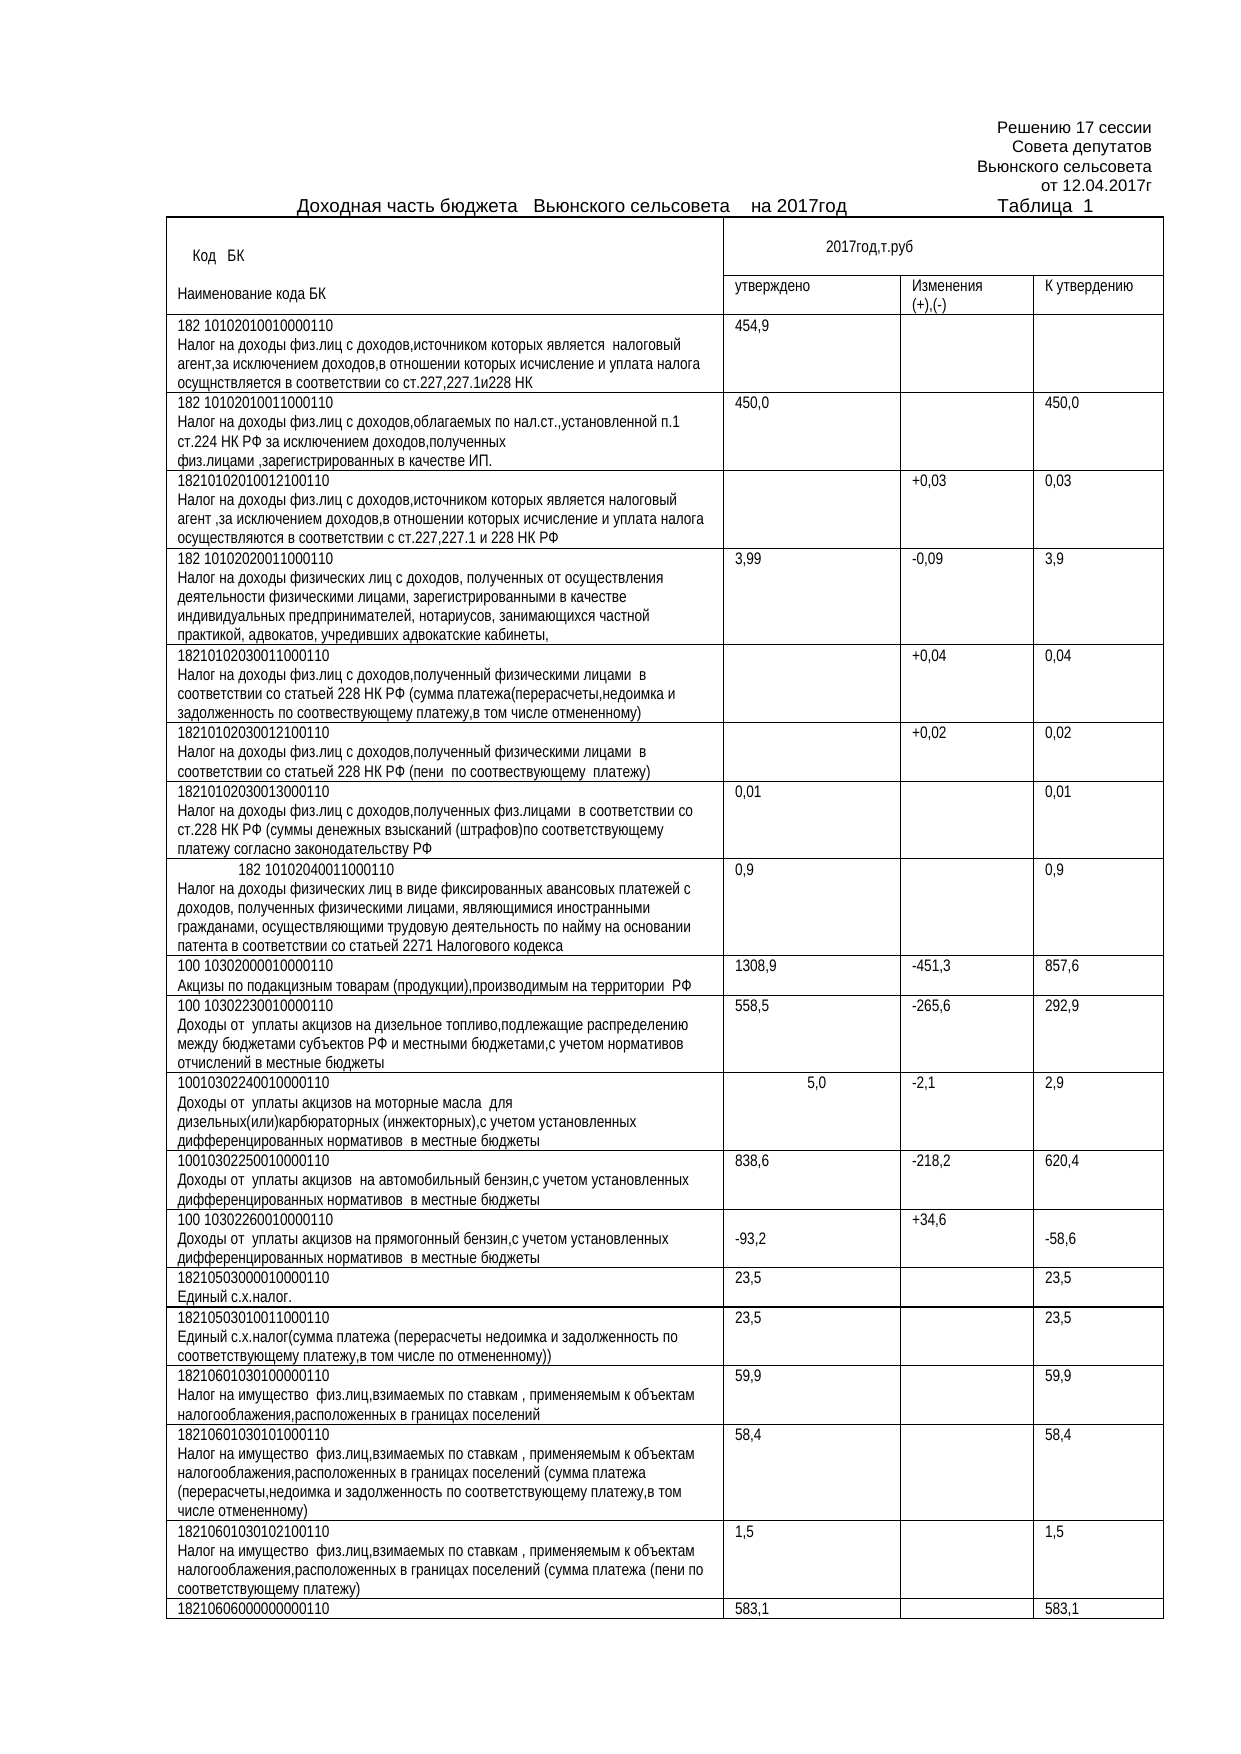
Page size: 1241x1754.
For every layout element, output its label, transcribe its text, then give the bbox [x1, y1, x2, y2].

table_cell К утвердению [1034, 276, 1163, 314]
table_cell 0,02 [1034, 723, 1163, 781]
table_cell 18210102030011000110 Налог на доходы физ.лиц c доходов,полученный физическими лицами в соответствии со статьей 228 НК РФ (сумма платежа(перерасчеты,недоимка и задолженность по соотвествующему платежу,в том числе отмененному) [167, 645, 723, 722]
table_cell 182 10102040011000110 Налог на доходы физических лиц в виде фиксированных авансовых платежей с доходов, полученных физическими лицами, являющимися иностранными гражданами, осуществляющими трудовую деятельность по найму на основании патента в соответствии со статьей 2271 Налогового кодекса [167, 859, 723, 955]
table_cell 0,9 [1034, 859, 1163, 955]
table_cell 0,9 [724, 859, 900, 955]
table_cell -58,6 [1034, 1210, 1163, 1267]
text Вьюнского сельсовета [177, 156, 1152, 176]
table_cell [901, 1366, 1033, 1423]
table_cell 292,9 [1034, 996, 1163, 1072]
table_cell -218,2 [901, 1151, 1033, 1208]
table_cell Изменения (+),(-) [901, 276, 1033, 314]
table_cell 857,6 [1034, 956, 1163, 994]
table_cell 23,5 [724, 1268, 900, 1306]
table_cell [1034, 315, 1163, 392]
table_cell [724, 723, 900, 781]
table_cell [901, 393, 1033, 470]
table_cell -93,2 [724, 1210, 900, 1267]
table_cell 23,5 [724, 1308, 900, 1365]
table_cell [724, 645, 900, 722]
text Решению 17 сессии Совета депутатов [177, 118, 1152, 156]
table_cell [901, 859, 1033, 955]
table_cell 2,9 [1034, 1073, 1163, 1150]
table_cell 18210601030102100110 Налог на имущество физ.лиц,взимаемых по ставкам , применяемым к объектам налогооблажения,расположенных в границах поселений (сумма платежа (пени по соответствующему платежу) [167, 1521, 723, 1598]
table_cell [901, 1268, 1033, 1306]
table_cell [901, 1521, 1033, 1598]
table_cell 59,9 [1034, 1366, 1163, 1423]
table_header Код БК Наименование кода БК [167, 218, 723, 314]
table_cell 3,9 [1034, 549, 1163, 644]
table_cell [724, 471, 900, 547]
table_header 2017год,т.руб [724, 218, 1163, 275]
table_cell 23,5 [1034, 1308, 1163, 1365]
table_cell 0,01 [1034, 782, 1163, 858]
table_cell 18210102030012100110 Налог на доходы физ.лиц c доходов,полученный физическими лицами в соответствии со статьей 228 НК РФ (пени по соотвествующему платежу) [167, 723, 723, 781]
table_cell +0,03 [901, 471, 1033, 547]
table_cell 18210503010011000110 Единый с.х.налог(сумма платежа (перерасчеты недоимка и задолженность по соответствующему платежу,в том числе по отмененному)) [167, 1308, 723, 1365]
table_cell 583,1 [1034, 1599, 1163, 1618]
table_cell 58,4 [724, 1425, 900, 1520]
table_cell 1,5 [724, 1521, 900, 1598]
table_cell 100 10302000010000110 Акцизы по подакцизным товарам (продукции),производимым на территории РФ [167, 956, 723, 994]
table_cell +0,02 [901, 723, 1033, 781]
table_cell 182 10102010011000110 Налог на доходы физ.лиц c доходов,облагаемых по нал.ст.,установленной п.1 ст.224 НК РФ за исключением доходов,полученных физ.лицами ,зарегистрированных в качестве ИП. [167, 393, 723, 470]
table_cell 58,4 [1034, 1425, 1163, 1520]
table_cell 18210102030013000110 Налог на доходы физ.лиц c доходов,полученных физ.лицами в соответствии со ст.228 НК РФ (суммы денежных взысканий (штрафов)по соответствующему платежу согласно законодательству РФ [167, 782, 723, 858]
table_cell [901, 1425, 1033, 1520]
table_cell -0,09 [901, 549, 1033, 644]
table_cell 10010302240010000110 Доходы от уплаты акцизов на моторные масла для дизельных(или)карбюраторных (инжекторных),с учетом установленных дифференцированных нормативов в местные бюджеты [167, 1073, 723, 1150]
table_cell [901, 1308, 1033, 1365]
table_cell 23,5 [1034, 1268, 1163, 1306]
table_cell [167, 1599, 723, 1618]
table_cell 620,4 [1034, 1151, 1163, 1208]
table_cell 18210503000010000110 Единый с.х.налог. [167, 1268, 723, 1306]
text от 12.04.2017г [177, 176, 1152, 195]
text Доходная часть бюджета Вьюнского сельсовета на 2017год Таблица 1 [177, 195, 1152, 216]
table_cell 450,0 [724, 393, 900, 470]
table_cell [901, 315, 1033, 392]
table_cell 558,5 [724, 996, 900, 1072]
table_cell +34,6 [901, 1210, 1033, 1267]
table_cell 1,5 [1034, 1521, 1163, 1598]
table_cell 0,03 [1034, 471, 1163, 547]
table_cell 5,0 [724, 1073, 900, 1150]
table_cell 18210601030100000110 Налог на имущество физ.лиц,взимаемых по ставкам , применяемым к объектам налогооблажения,расположенных в границах поселений [167, 1366, 723, 1423]
table_cell 3,99 [724, 549, 900, 644]
table_cell 583,1 [724, 1599, 900, 1618]
table_cell 59,9 [724, 1366, 900, 1423]
table_cell 10010302250010000110 Доходы от уплаты акцизов на автомобильный бензин,с учетом установленных дифференцированных нормативов в местные бюджеты [167, 1151, 723, 1208]
table_cell +0,04 [901, 645, 1033, 722]
table_cell 450,0 [1034, 393, 1163, 470]
table_cell 182 10102020011000110 Налог на доходы физических лиц с доходов, полученных от осуществления деятельности физическими лицами, зарегистрированными в качестве индивидуальных предпринимателей, нотариусов, занимающихся частной практикой, адвокатов, учредивших адвокатские кабинеты, [167, 549, 723, 644]
table_cell 182 10102010010000110 Налог на доходы физ.лиц c доходов,источником которых является налоговый агент,за исключением доходов,в отношении которых исчисление и уплата налога осущнствляется в соответствии со ст.227,227.1и228 НК [167, 315, 723, 392]
table_cell [901, 782, 1033, 858]
table_cell 454,9 [724, 315, 900, 392]
table_cell 100 10302230010000110 Доходы от уплаты акцизов на дизельное топливо,подлежащие распределению между бюджетами субъектов РФ и местными бюджетами,с учетом нормативов отчислений в местные бюджеты [167, 996, 723, 1072]
table_cell 0,01 [724, 782, 900, 858]
table_cell -2,1 [901, 1073, 1033, 1150]
table_cell [901, 1599, 1033, 1618]
table_cell -265,6 [901, 996, 1033, 1072]
table_cell 0,04 [1034, 645, 1163, 722]
table_cell 100 10302260010000110 Доходы от уплаты акцизов на прямогонный бензин,с учетом установленных дифференцированных нормативов в местные бюджеты [167, 1210, 723, 1267]
table_cell 1308,9 [724, 956, 900, 994]
table_cell 838,6 [724, 1151, 900, 1208]
table_cell утверждено [724, 276, 900, 314]
table_cell 18210102010012100110 Налог на доходы физ.лиц c доходов,источником которых является налоговый агент ,за исключением доходов,в отношении которых исчисление и уплата налога осуществляются в соответствии с ст.227,227.1 и 228 НК РФ [167, 471, 723, 547]
table_cell 18210601030101000110 Налог на имущество физ.лиц,взимаемых по ставкам , применяемым к объектам налогооблажения,расположенных в границах поселений (сумма платежа (перерасчеты,недоимка и задолженность по соответствующему платежу,в том числе отмененному) [167, 1425, 723, 1520]
table_cell -451,3 [901, 956, 1033, 994]
